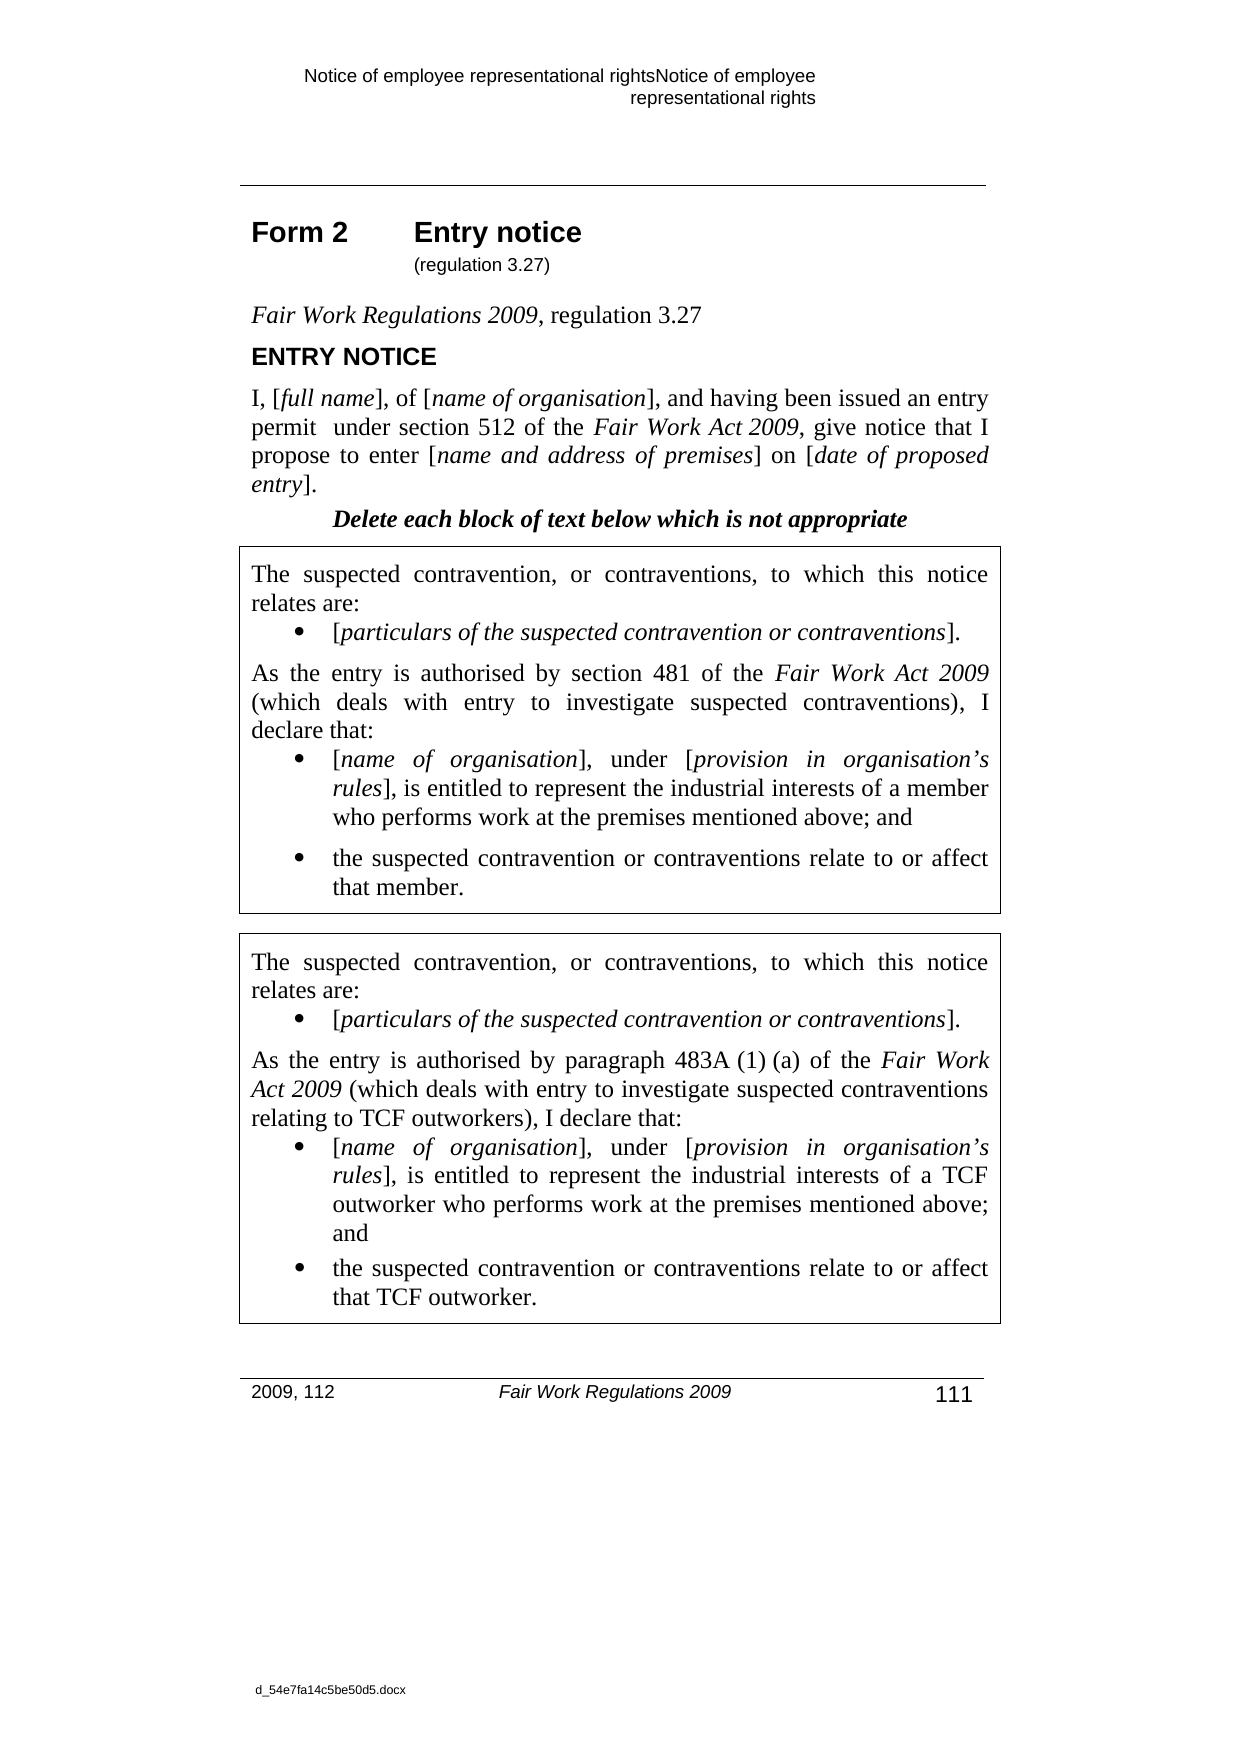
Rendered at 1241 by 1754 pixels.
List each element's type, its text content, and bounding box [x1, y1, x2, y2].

text Form 2 Entry notice [251, 215, 989, 248]
table_header The suspected contravention, or contraventions, to which this notice relates are: [particulars of the suspected contravention or contraventions]. As the entry is authorised by paragraph 483A (1) (a) of the Fair Work Act 2009 (which deals with entry to investigate suspected contraventions relating to TCF outworkers), I declare that: [name of organisation], under [provision in organisation’s rules], is entitled to represent the industrial interests of a TCF outworker who performs work at the premises mentioned above; and the suspected contravention or contraventions relate to or affect that TCF outworker. [240, 934, 1000, 1323]
text ENTRY NOTICE [251, 342, 989, 371]
text (regulation 3.27) [413, 255, 989, 276]
text Delete each block of text below which is not appropriate [251, 504, 989, 533]
text Fair Work Regulations 2009, regulation 3.27 [251, 301, 989, 329]
text I, [full name], of [name of organisation], and having been issued an entry permit under section 512 of the Fair Work Act 2009, give notice that I propose to enter [name and address of premises] on [date of proposed entry]. [251, 383, 989, 498]
table_header The suspected contravention, or contraventions, to which this notice relates are: [particulars of the suspected contravention or contraventions]. As the entry is authorised by section 481 of the Fair Work Act 2009 (which deals with entry to investigate suspected contraventions), I declare that: [name of organisation], under [provision in organisation’s rules], is entitled to represent the industrial interests of a member who performs work at the premises mentioned above; and the suspected contravention or contraventions relate to or affect that member. [240, 547, 1000, 913]
